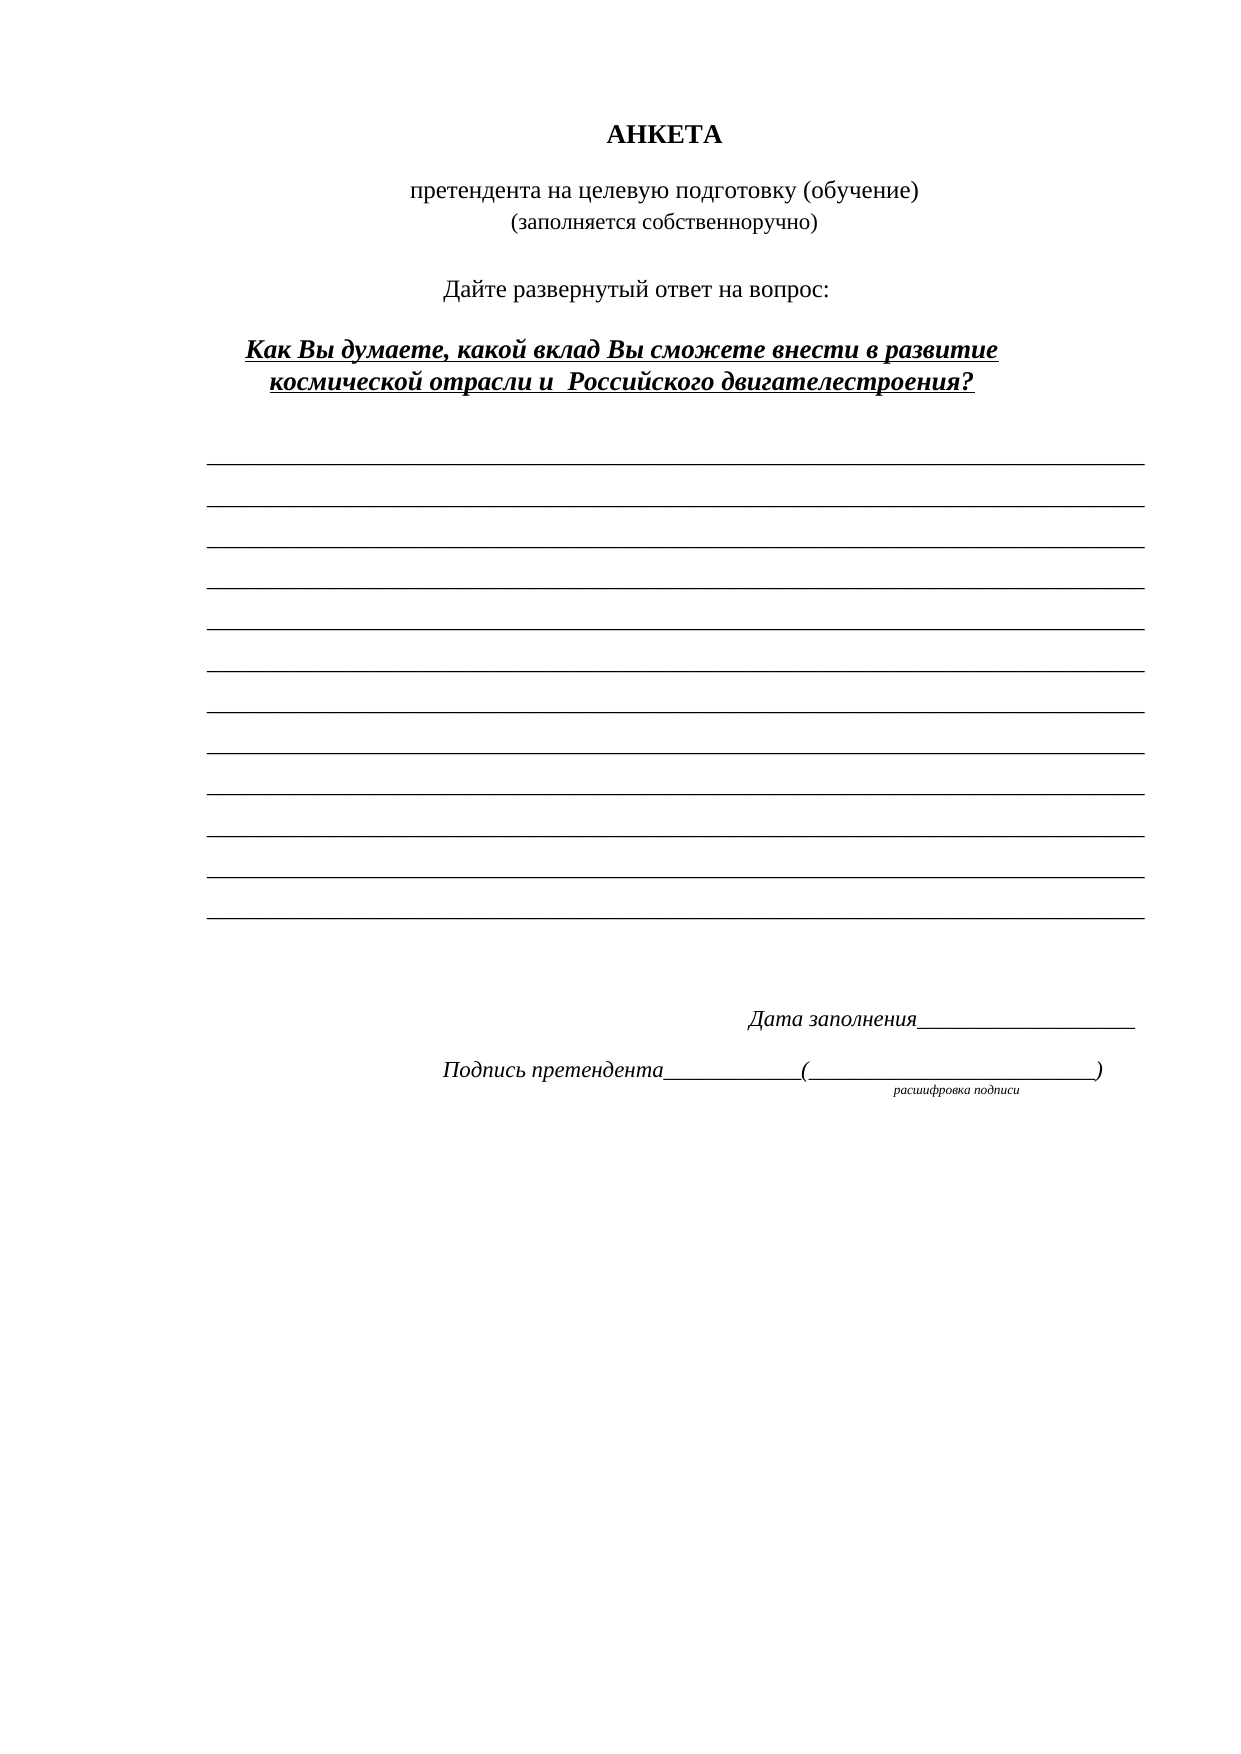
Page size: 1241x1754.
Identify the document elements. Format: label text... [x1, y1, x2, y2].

text АНКЕТА [177, 118, 1152, 149]
text ___________________________________________________________________________ [207, 769, 1152, 798]
text ___________________________________________________________________________ [207, 563, 1152, 592]
text ___________________________________________________________________________ [207, 728, 1152, 757]
text ___________________________________________________________________________ [207, 481, 1152, 509]
text ___________________________________________________________________________ [207, 893, 1152, 922]
text ___________________________________________________________________________ [207, 522, 1152, 551]
text ___________________________________________________________________________ [207, 604, 1152, 633]
text ___________________________________________________________________________ [207, 852, 1152, 881]
text Дата заполнения___________________ [177, 1005, 1152, 1031]
text ___________________________________________________________________________ [207, 811, 1152, 839]
text Подпись претендента____________(_________________________) [177, 1056, 1152, 1082]
text ___________________________________________________________________________ [207, 439, 1152, 468]
text (заполняется собственноручно) [177, 208, 1152, 234]
text претендента на целевую подготовку (обучение) [177, 175, 1152, 203]
text ___________________________________________________________________________ [207, 687, 1152, 716]
text ___________________________________________________________________________ [207, 646, 1152, 674]
text расшифровка подписи [177, 1082, 1152, 1108]
list Дайте развернутый ответ на вопрос: [207, 274, 1066, 302]
list Как Вы думаете, какой вклад Вы сможете внести в развитие космической отрасли и Российского двигателестроения? [177, 333, 1066, 396]
